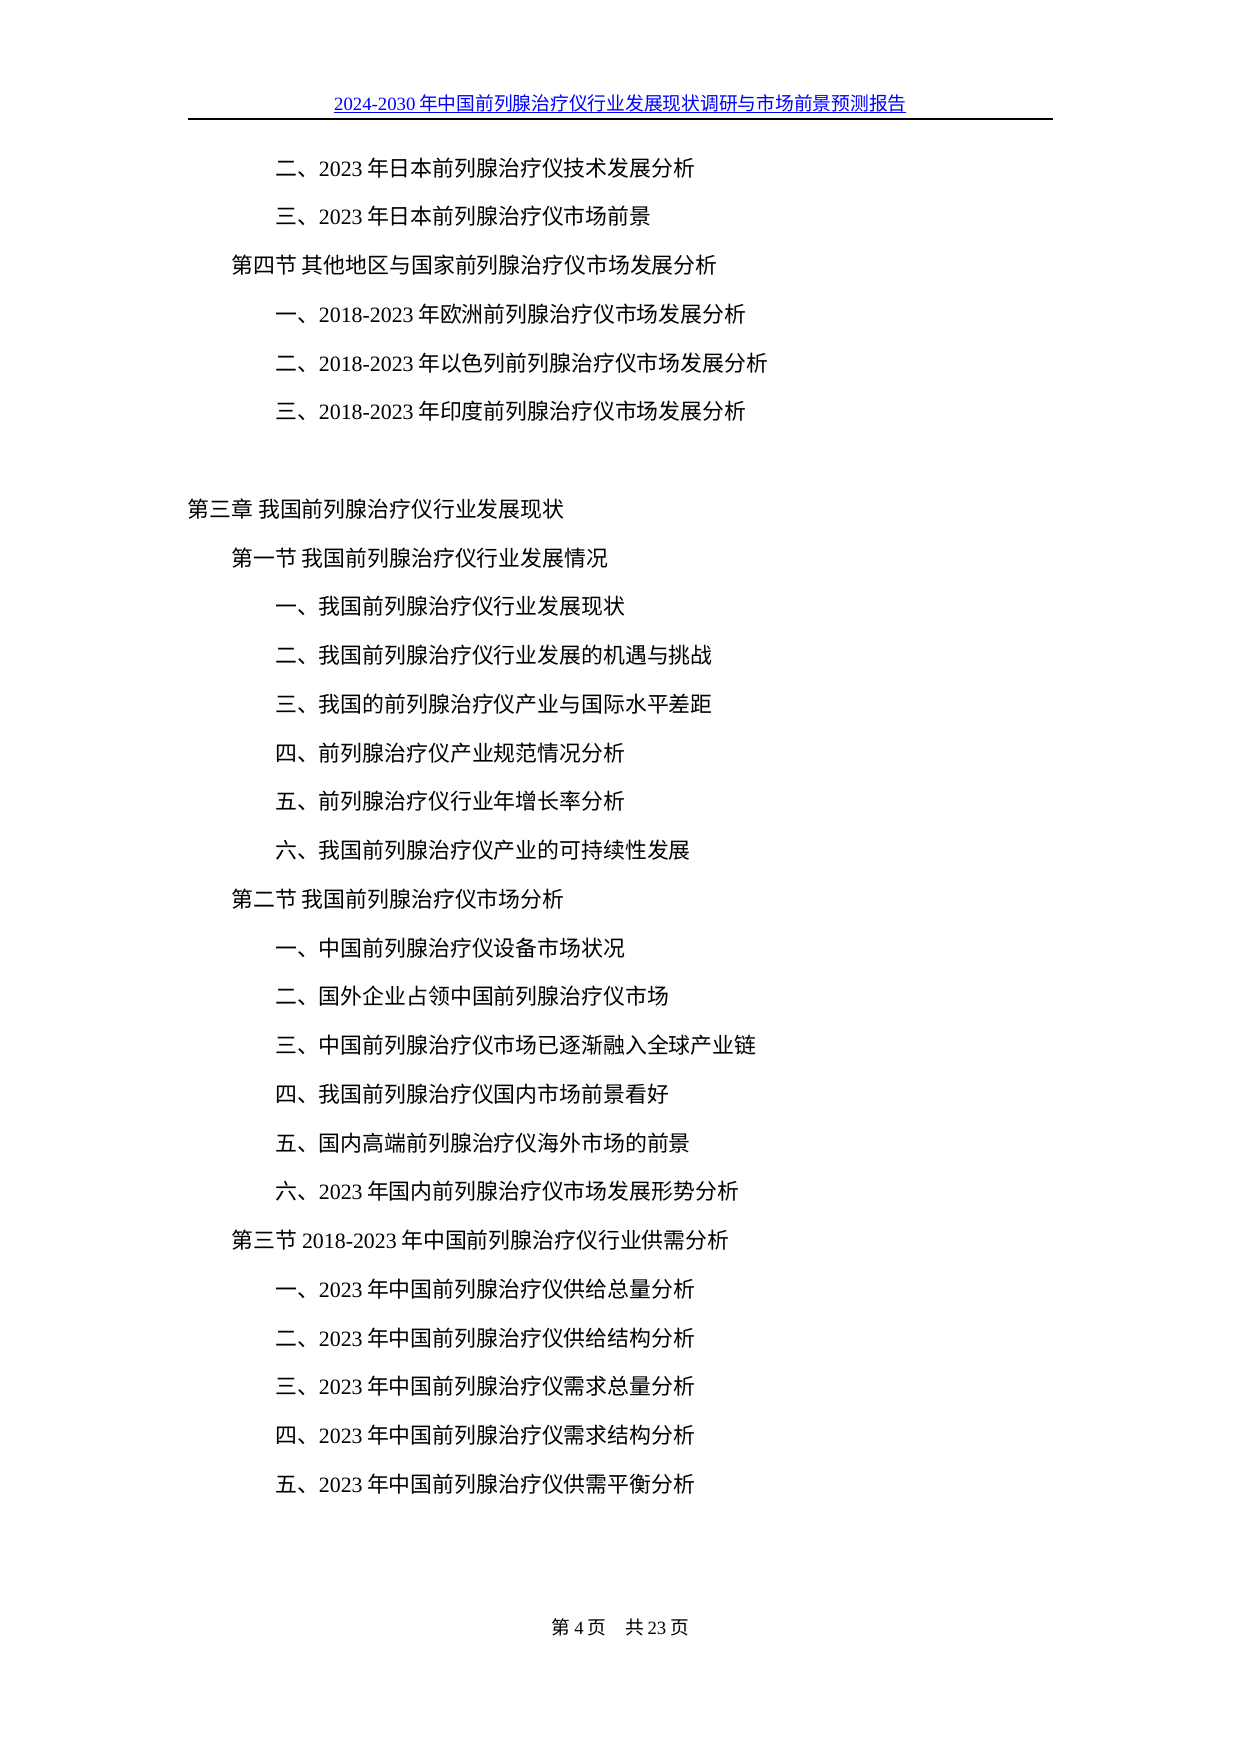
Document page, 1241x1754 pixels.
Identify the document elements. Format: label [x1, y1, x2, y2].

text [187, 150, 1053, 1499]
